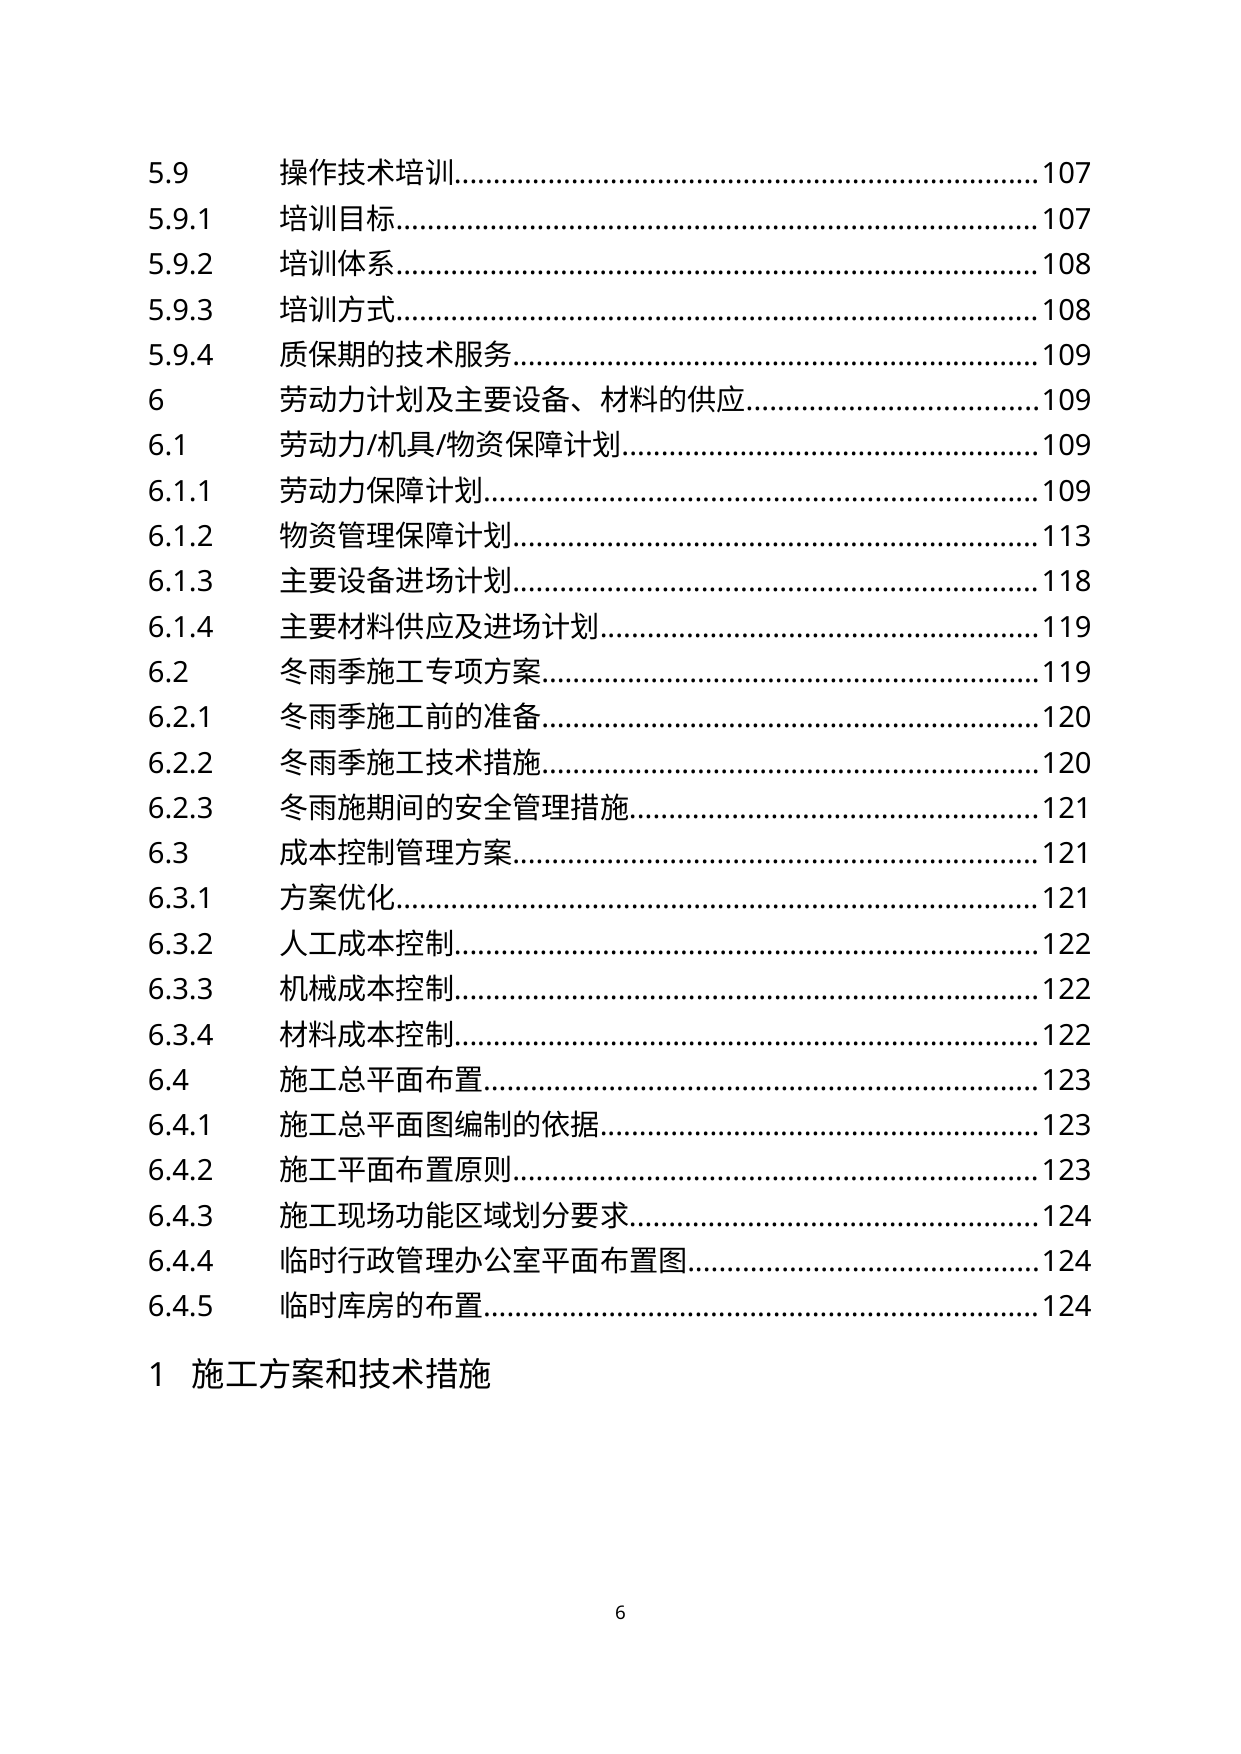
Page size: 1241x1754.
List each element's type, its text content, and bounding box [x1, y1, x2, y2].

text 6.3.3 机械成本控制 122 [148, 964, 1092, 1009]
text 5.9 操作技术培训 107 [148, 149, 1092, 194]
text 6.4.3 施工现场功能区域划分要求 124 [148, 1191, 1092, 1236]
text 6.4.1 施工总平面图编制的依据 123 [148, 1100, 1092, 1146]
text 5.9.3 培训方式 108 [148, 284, 1092, 330]
subtitle 施工方案和技术措施 [148, 1327, 1092, 1417]
text 5.9.4 质保期的技术服务 109 [148, 330, 1092, 375]
text 6.2.3 冬雨施期间的安全管理措施 121 [148, 783, 1092, 828]
text 6.2 冬雨季施工专项方案 119 [148, 647, 1092, 692]
text 6.4.2 施工平面布置原则 123 [148, 1146, 1092, 1191]
text 6 劳动力计划及主要设备、材料的供应 109 [148, 375, 1092, 421]
text 6.1 劳动力/机具/物资保障计划 109 [148, 421, 1092, 466]
text 6.1.1 劳动力保障计划 109 [148, 466, 1092, 511]
text 6.2.1 冬雨季施工前的准备 120 [148, 692, 1092, 738]
text 5.9.2 培训体系 108 [148, 239, 1092, 284]
text 6.1.4 主要材料供应及进场计划 119 [148, 602, 1092, 647]
text 6.1.3 主要设备进场计划 118 [148, 556, 1092, 602]
text 6.1.2 物资管理保障计划 113 [148, 511, 1092, 556]
text 6.3.4 材料成本控制 122 [148, 1009, 1092, 1055]
text 6.3.2 人工成本控制 122 [148, 919, 1092, 964]
text 6.4 施工总平面布置 123 [148, 1055, 1092, 1100]
text 6.3 成本控制管理方案 121 [148, 828, 1092, 874]
text 6.2.2 冬雨季施工技术措施 120 [148, 738, 1092, 783]
text 5.9.1 培训目标 107 [148, 194, 1092, 239]
text 6.4.5 临时库房的布置 124 [148, 1281, 1092, 1327]
text 6.4.4 临时行政管理办公室平面布置图 124 [148, 1236, 1092, 1281]
text 6.3.1 方案优化 121 [148, 874, 1092, 919]
